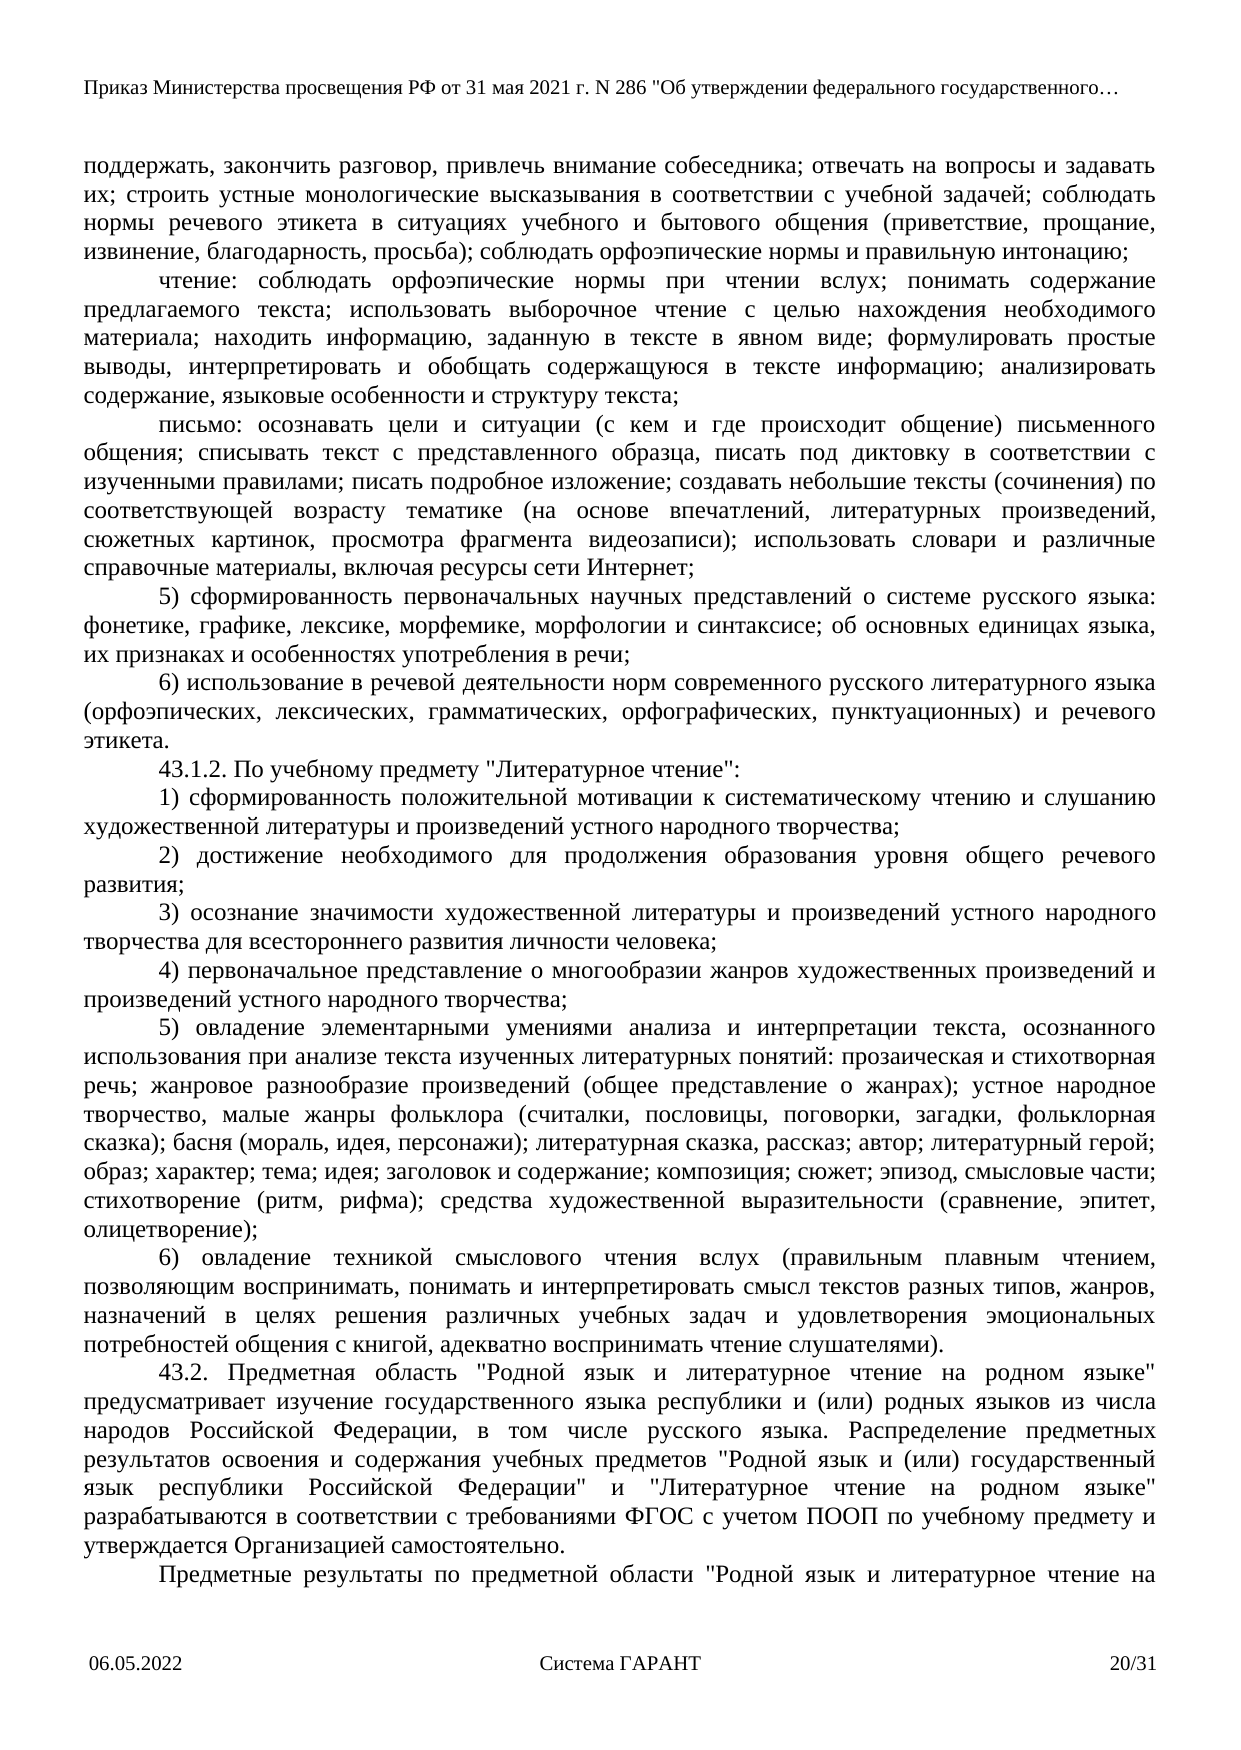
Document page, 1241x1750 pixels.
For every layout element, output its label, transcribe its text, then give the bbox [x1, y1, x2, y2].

text 43.1.2. По учебному предмету "Литературное чтение": [83, 754, 1157, 782]
text 3) осознание значимости художественной литературы и произведений устного народного творчества для всестороннего развития личности человека; [83, 897, 1157, 955]
text 4) первоначальное представление о многообразии жанров художественных произведений и произведений устного народного творчества; [83, 955, 1157, 1012]
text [83, 150, 1157, 265]
text письмо: осознавать цели и ситуации (с кем и где происходит общение) письменного общения; списывать текст с представленного образца, писать под диктовку в соответствии с изученными правилами; писать подробное изложение; создавать небольшие тексты (сочинения) по соответствующей возрасту тематике (на основе впечатлений, литературных произведений, сюжетных картинок, просмотра фрагмента видеозаписи); использовать словари и различные справочные материалы, включая ресурсы сети Интернет; [83, 409, 1157, 581]
text 5) сформированность первоначальных научных представлений о системе русского языка: фонетике, графике, лексике, морфемике, морфологии и синтаксисе; об основных единицах языка, их признаках и особенностях употребления в речи; [83, 581, 1157, 667]
text 6) овладение техникой смыслового чтения вслух (правильным плавным чтением, позволяющим воспринимать, понимать и интерпретировать смысл текстов разных типов, жанров, назначений в целях решения различных учебных задач и удовлетворения эмоциональных потребностей общения с книгой, адекватно воспринимать чтение слушателями). [83, 1242, 1157, 1357]
text чтение: соблюдать орфоэпические нормы при чтении вслух; понимать содержание предлагаемого текста; использовать выборочное чтение с целью нахождения необходимого материала; находить информацию, заданную в тексте в явном виде; формулировать простые выводы, интерпретировать и обобщать содержащуюся в тексте информацию; анализировать содержание, языковые особенности и структуру текста; [83, 265, 1157, 409]
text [83, 1559, 1157, 1587]
text 5) овладение элементарными умениями анализа и интерпретации текста, осознанного использования при анализе текста изученных литературных понятий: прозаическая и стихотворная речь; жанровое разнообразие произведений (общее представление о жанрах); устное народное творчество, малые жанры фольклора (считалки, пословицы, поговорки, загадки, фольклорная сказка); басня (мораль, идея, персонажи); литературная сказка, рассказ; автор; литературный герой; образ; характер; тема; идея; заголовок и содержание; композиция; сюжет; эпизод, смысловые части; стихотворение (ритм, рифма); средства художественной выразительности (сравнение, эпитет, олицетворение); [83, 1012, 1157, 1242]
text 1) сформированность положительной мотивации к систематическому чтению и слушанию художественной литературы и произведений устного народного творчества; [83, 782, 1157, 840]
text 43.2. Предметная область "Родной язык и литературное чтение на родном языке" предусматривает изучение государственного языка республики и (или) родных языков из числа народов Российской Федерации, в том числе русского языка. Распределение предметных результатов освоения и содержания учебных предметов "Родной язык и (или) государственный язык республики Российской Федерации" и "Литературное чтение на родном языке" разрабатываются в соответствии с требованиями ФГОС с учетом ПООП по учебному предмету и утверждается Организацией самостоятельно. [83, 1357, 1157, 1559]
text 6) использование в речевой деятельности норм современного русского литературного языка (орфоэпических, лексических, грамматических, орфографических, пунктуационных) и речевого этикета. [83, 667, 1157, 754]
text 2) достижение необходимого для продолжения образования уровня общего речевого развития; [83, 840, 1157, 897]
